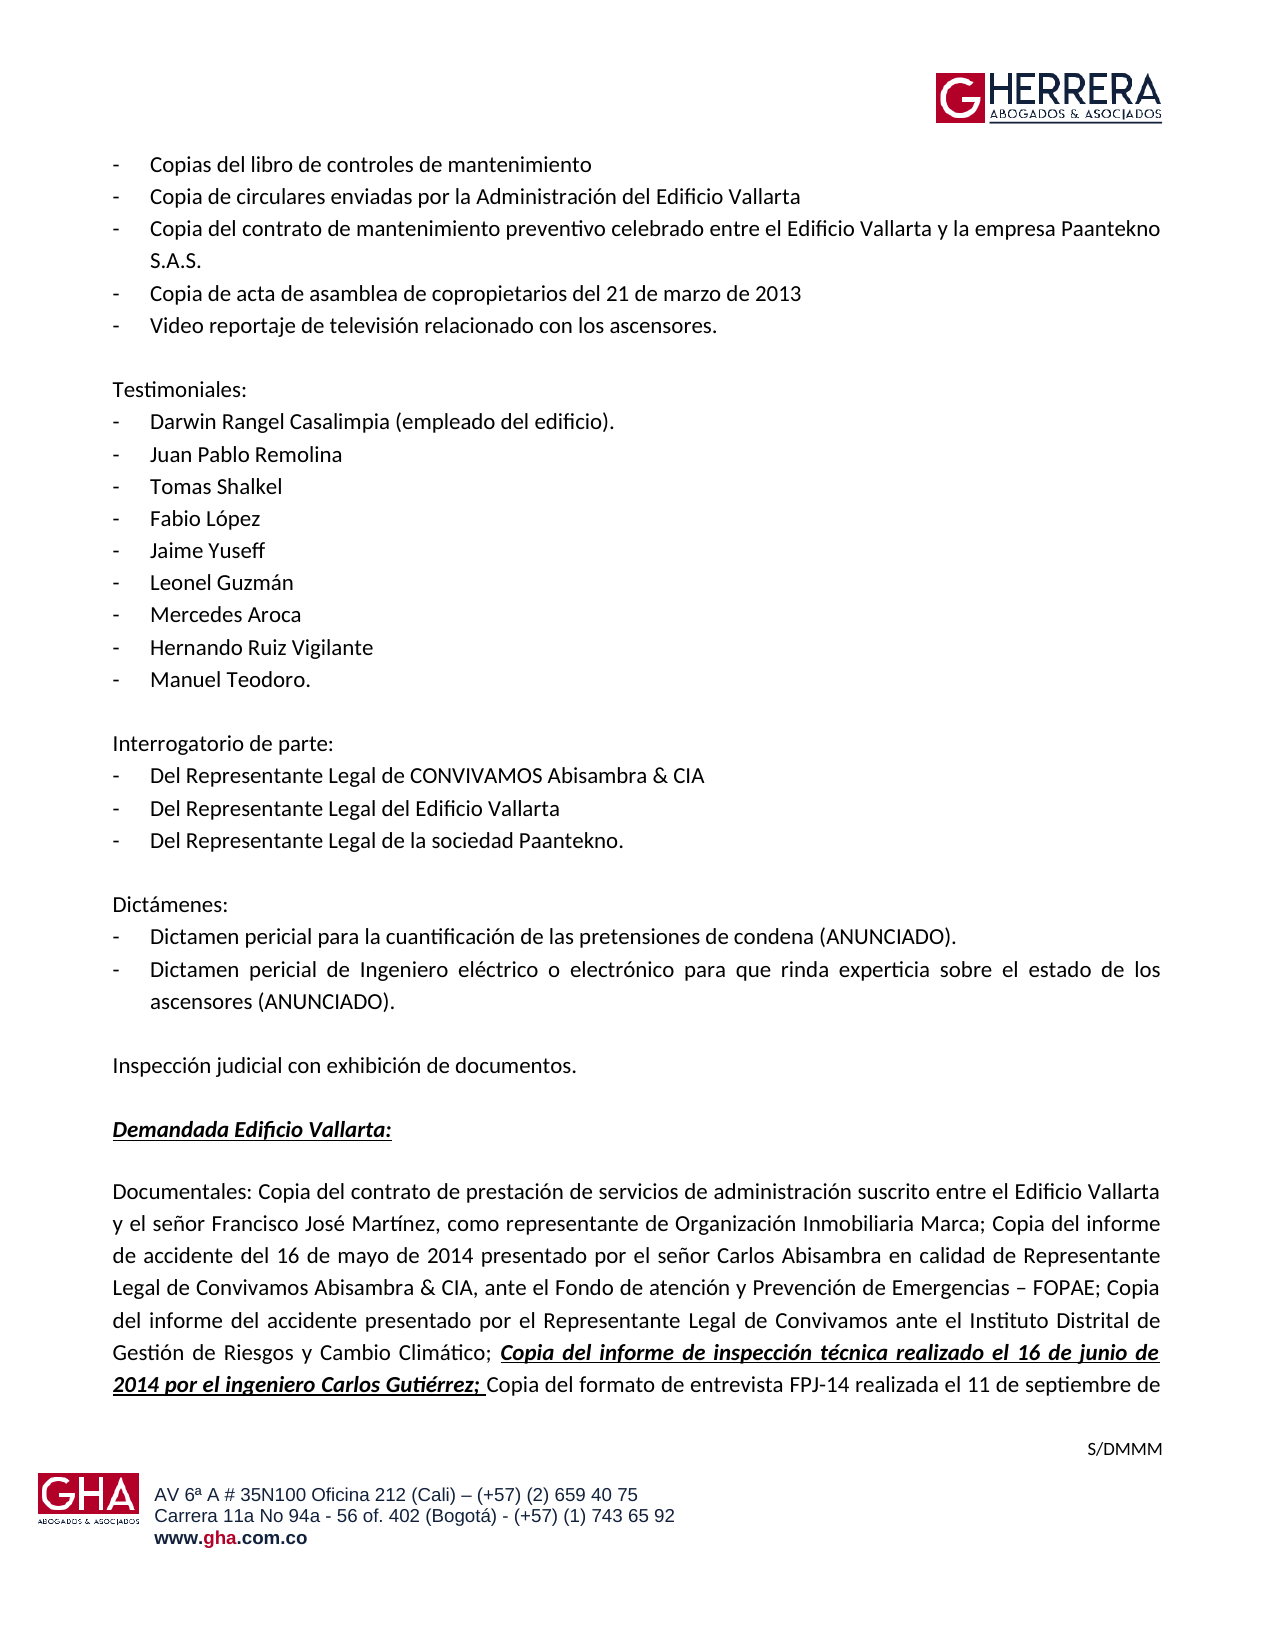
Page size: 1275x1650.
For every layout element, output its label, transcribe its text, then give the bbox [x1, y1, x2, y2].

list Video reportaje de televisión relacionado con los ascensores. [112, 311, 1162, 339]
list Hernando Ruiz Vigilante [112, 633, 1162, 661]
list Copia de circulares enviadas por la Administración del Edificio Vallarta [112, 182, 1162, 210]
list Manuel Teodoro. [112, 665, 1162, 693]
list Del Representante Legal del Edificio Vallarta [112, 794, 1162, 822]
list Tomas Shalkel [112, 472, 1162, 500]
list Dictamen pericial de Ingeniero eléctrico o electrónico para que rinda experticia sobre el estado de los ascensores (ANUNCIADO). [112, 955, 1162, 1015]
list Del Representante Legal de la sociedad Paantekno. [112, 826, 1162, 854]
list Fabio López [112, 504, 1162, 532]
list Copia del contrato de mantenimiento preventivo celebrado entre el Edificio Vallarta y la empresa Paantekno S.A.S. [112, 214, 1162, 274]
list Dictamen pericial para la cuantificación de las pretensiones de condena (ANUNCIADO). [112, 922, 1162, 951]
list Copia de acta de asamblea de copropietarios del 21 de marzo de 2013 [112, 279, 1162, 307]
list Darwin Rangel Casalimpia (empleado del edificio). [112, 407, 1162, 436]
text Demandada Edificio Vallarta: [112, 1116, 1162, 1144]
text Dictámenes: [112, 890, 1162, 918]
text Testimoniales: [112, 375, 1162, 403]
list Leonel Guzmán [112, 568, 1162, 596]
picture [35, 1470, 141, 1526]
list Copias del libro de controles de mantenimiento [112, 150, 1162, 178]
list Mercedes Aroca [112, 601, 1162, 629]
text Inspección judicial con exhibición de documentos. [112, 1051, 1162, 1079]
picture [933, 71, 1163, 125]
list Jaime Yuseff [112, 536, 1162, 564]
text Interrogatorio de parte: [112, 729, 1162, 757]
list Del Representante Legal de CONVIVAMOS Abisambra & CIA [112, 762, 1162, 789]
list Juan Pablo Remolina [112, 440, 1162, 468]
